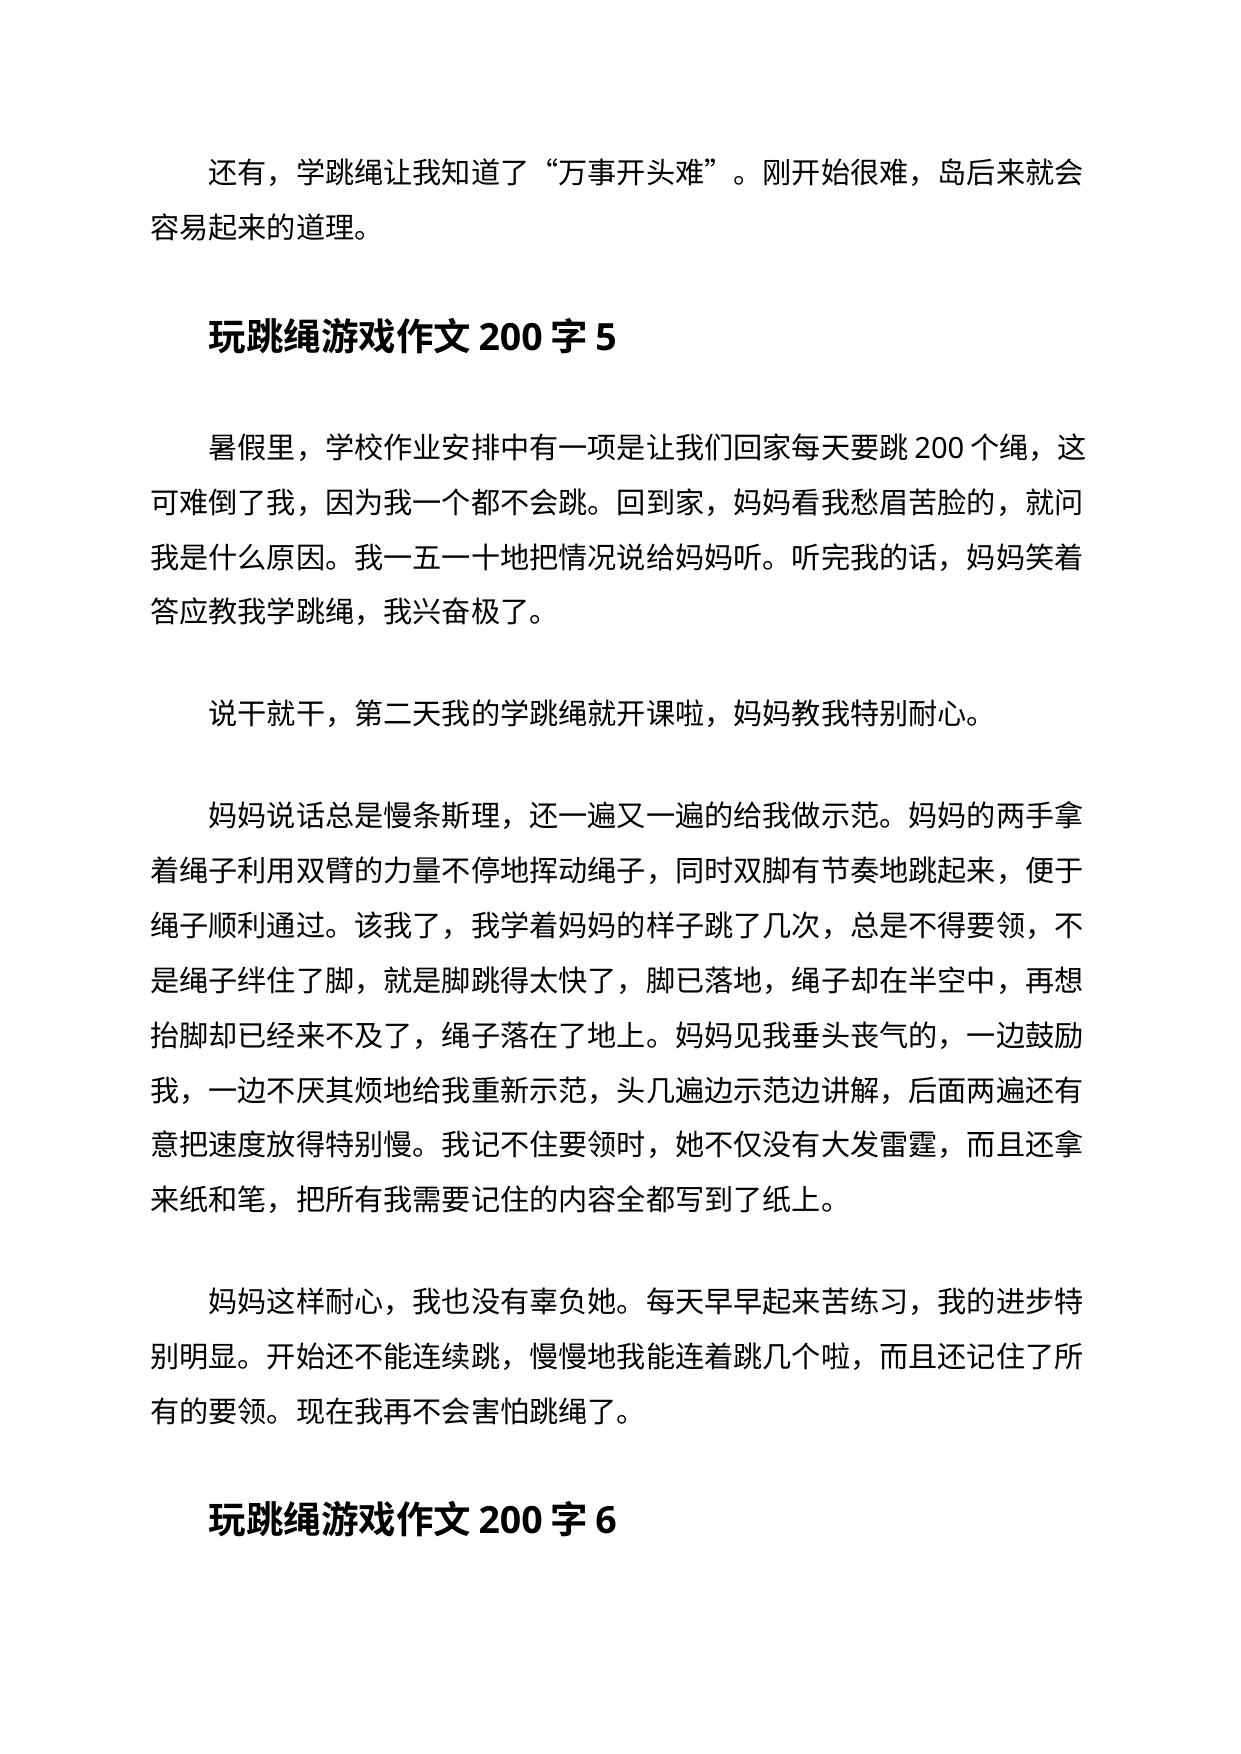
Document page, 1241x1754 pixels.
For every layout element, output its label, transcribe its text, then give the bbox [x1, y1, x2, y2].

text 说干就干，第二天我的学跳绳就开课啦，妈妈教我特别耐心。 [150, 691, 1090, 733]
text 还有，学跳绳让我知道了“万事开头难”。刚开始很难，岛后来就会容易起来的道理。 [150, 150, 1090, 247]
text 暑假里，学校作业安排中有一项是让我们回家每天要跳200个绳，这可难倒了我，因为我一个都不会跳。回到家，妈妈看我愁眉苦脸的，就问我是什么原因。我一五一十地把情况说给妈妈听。听完我的话，妈妈笑着答应教我学跳绳，我兴奋极了。 [150, 424, 1090, 631]
text 玩跳绳游戏作文200字6 [150, 1490, 1090, 1545]
text 妈妈说话总是慢条斯理，还一遍又一遍的给我做示范。妈妈的两手拿着绳子利用双臂的力量不停地挥动绳子，同时双脚有节奏地跳起来，便于绳子顺利通过。该我了，我学着妈妈的样子跳了几次，总是不得要领，不是绳子绊住了脚，就是脚跳得太快了，脚已落地，绳子却在半空中，再想抬脚却已经来不及了，绳子落在了地上。妈妈见我垂头丧气的，一边鼓励我，一边不厌其烦地给我重新示范，头几遍边示范边讲解，后面两遍还有意把速度放得特别慢。我记不住要领时，她不仅没有大发雷霆，而且还拿来纸和笔，把所有我需要记住的内容全都写到了纸上。 [150, 793, 1090, 1219]
text 玩跳绳游戏作文200字5 [150, 307, 1090, 361]
text 妈妈这样耐心，我也没有辜负她。每天早早起来苦练习，我的进步特别明显。开始还不能连续跳，慢慢地我能连着跳几个啦，而且还记住了所有的要领。现在我再不会害怕跳绳了。 [150, 1279, 1090, 1431]
